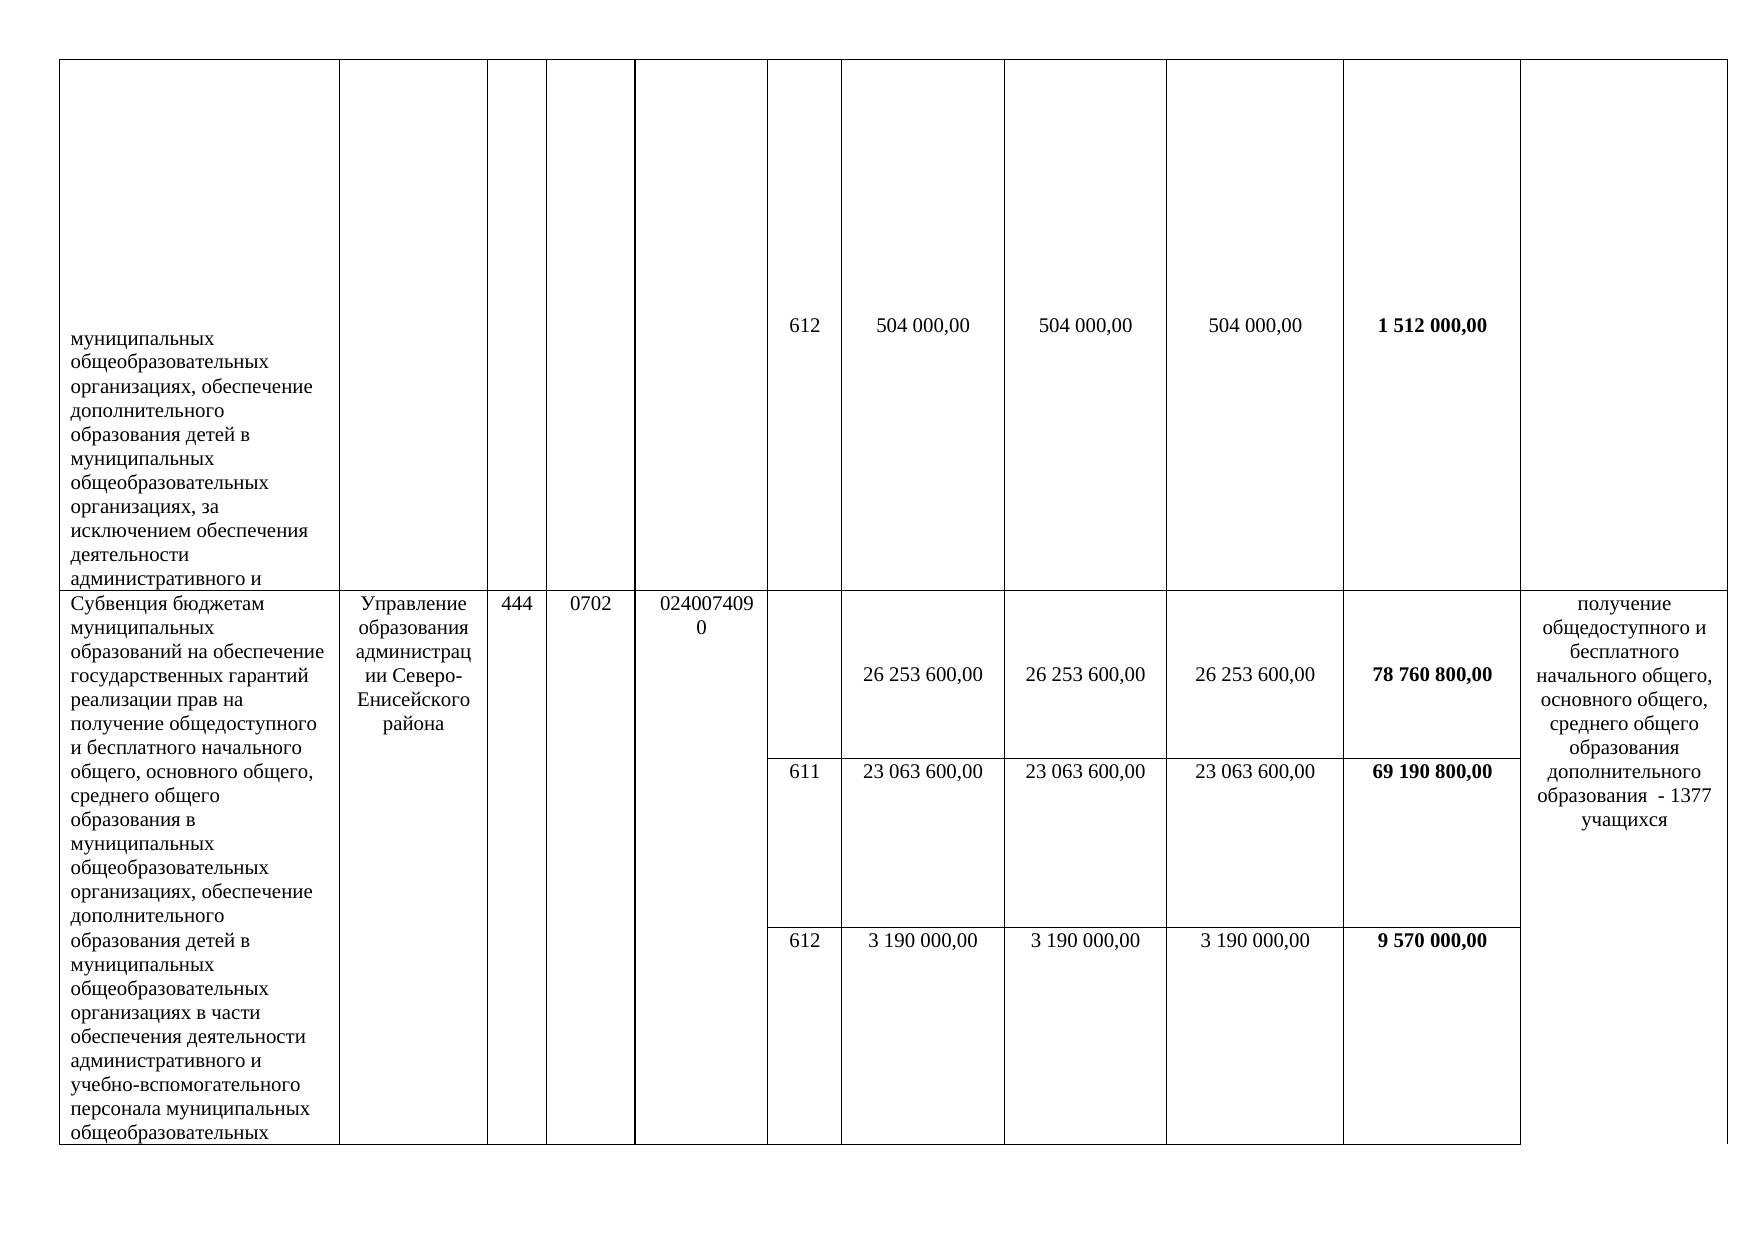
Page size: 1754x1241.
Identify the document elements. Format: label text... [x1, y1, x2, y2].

table_cell 26 253 600,00 [842, 591, 1004, 758]
table_cell 0240074090 [636, 591, 767, 1144]
table_cell 1 512 000,00 [1344, 60, 1520, 589]
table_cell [1521, 591, 1727, 1144]
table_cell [340, 591, 487, 1144]
table_cell 0702 [547, 591, 634, 1144]
table_cell 23 063 600,00 [842, 759, 1004, 927]
table_cell 612 [768, 928, 841, 1144]
table_cell 9 570 000,00 [1344, 928, 1520, 1144]
table_cell 504 000,00 [842, 60, 1004, 589]
table_cell 611 [768, 759, 841, 927]
table_cell 444 [488, 591, 546, 1144]
table_cell 504 000,00 [1167, 60, 1343, 589]
table_cell 26 253 600,00 [1005, 591, 1166, 758]
table_cell 23 063 600,00 [1005, 759, 1166, 927]
table_cell 78 760 800,00 [1344, 591, 1520, 758]
table_cell 3 190 000,00 [1005, 928, 1166, 1144]
table_cell 3 190 000,00 [1167, 928, 1343, 1144]
table_cell 69 190 800,00 [1344, 759, 1520, 927]
table_cell Субвенция бюджетам муниципальных образований на обеспечение государственных гарантий реализации прав на получение общедоступного и бесплатного начального общего, основного общего, среднего общего образования в муниципальных общеобразовательных организациях, обеспечение дополнительного образования детей в муниципальных общеобразовательных организациях в части обеспечения деятельности административного и учебно-вспомогательного персонала муниципальных общеобразовательных организаций в рамках подпрограммы "Развитие дошкольного, общего и дополнительного образования детей" государственной программы Красноярского края "Развитие образования" [60, 591, 339, 1144]
table_cell 612 [768, 60, 841, 589]
table_cell 23 063 600,00 [1167, 759, 1343, 927]
table_cell 504 000,00 [1005, 60, 1166, 589]
table_cell 26 253 600,00 [1167, 591, 1343, 758]
table_cell [768, 591, 841, 758]
table_cell 3 190 000,00 [842, 928, 1004, 1144]
